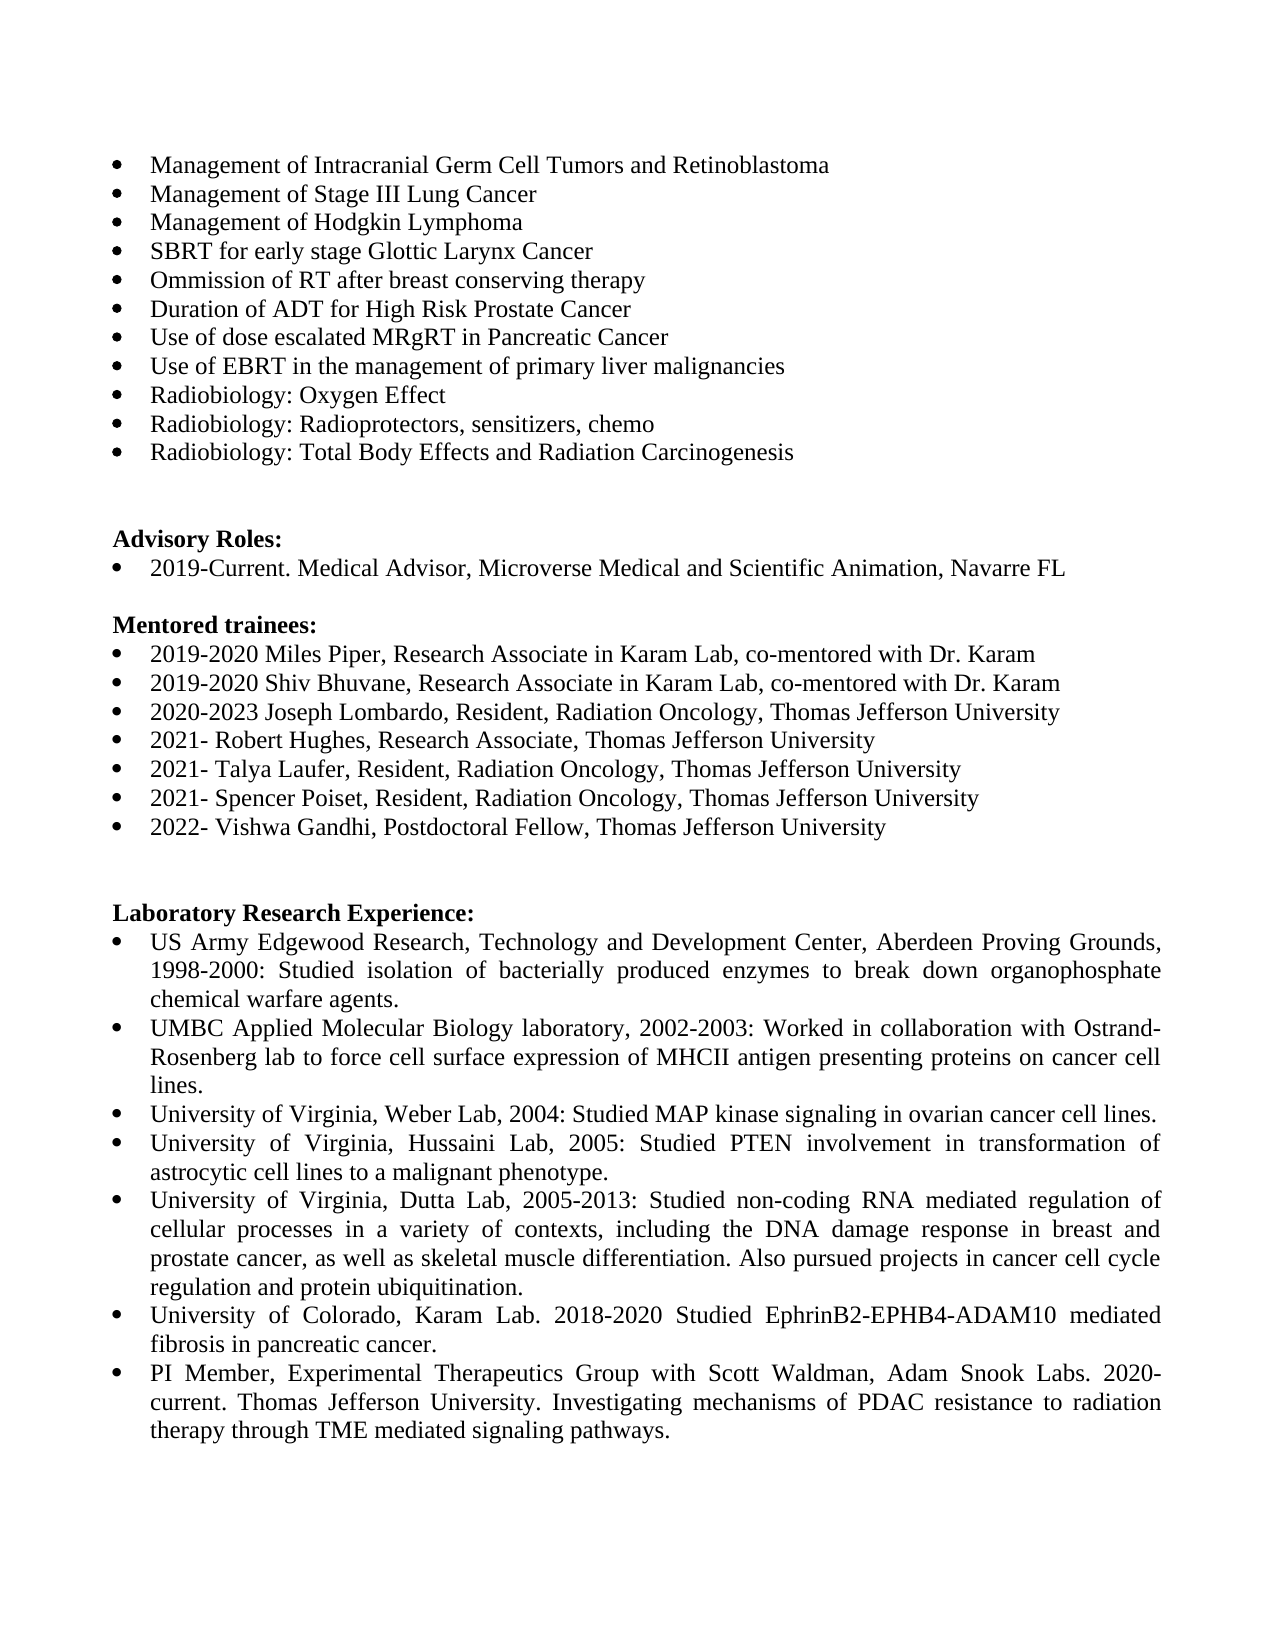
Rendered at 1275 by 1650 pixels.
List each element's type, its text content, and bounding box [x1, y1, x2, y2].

list Ommission of RT after breast conserving therapy [112, 265, 1162, 294]
text Mentored trainees: [112, 610, 1162, 639]
list Radiobiology: Oxygen Effect [112, 380, 1162, 409]
list Management of Stage III Lung Cancer [112, 179, 1162, 207]
list 2019-2020 Shiv Bhuvane, Research Associate in Karam Lab, co-mentored with Dr. Karam [112, 668, 1162, 697]
list PI Member, Experimental Therapeutics Group with Scott Waldman, Adam Snook Labs. 2020-current. Thomas Jefferson University. Investigating mechanisms of PDAC resistance to radiation therapy through TME mediated signaling pathways. [112, 1358, 1162, 1444]
list University of Virginia, Hussaini Lab, 2005: Studied PTEN involvement in transformation of astrocytic cell lines to a malignant phenotype. [112, 1128, 1162, 1185]
list Radiobiology: Total Body Effects and Radiation Carcinogenesis [112, 437, 1162, 466]
list 2021- Spencer Poiset, Resident, Radiation Oncology, Thomas Jefferson University [112, 783, 1162, 812]
list Management of Intracranial Germ Cell Tumors and Retinoblastoma [112, 150, 1162, 179]
list Radiobiology: Radioprotectors, sensitizers, chemo [112, 409, 1162, 437]
list University of Virginia, Dutta Lab, 2005-2013: Studied non-coding RNA mediated regulation of cellular processes in a variety of contexts, including the DNA damage response in breast and prostate cancer, as well as skeletal muscle differentiation. Also pursued projects in cancer cell cycle regulation and protein ubiquitination. [112, 1185, 1162, 1300]
list Use of EBRT in the management of primary liver malignancies [112, 351, 1162, 380]
text Advisory Roles: [112, 524, 1162, 553]
list 2021- Robert Hughes, Research Associate, Thomas Jefferson University [112, 725, 1162, 754]
list Duration of ADT for High Risk Prostate Cancer [112, 294, 1162, 322]
list 2020-2023 Joseph Lombardo, Resident, Radiation Oncology, Thomas Jefferson University [112, 697, 1162, 725]
list 2022- Vishwa Gandhi, Postdoctoral Fellow, Thomas Jefferson University [112, 812, 1162, 840]
list Management of Hodgkin Lymphoma [112, 207, 1162, 236]
text Laboratory Research Experience: [112, 898, 1162, 927]
list Use of dose escalated MRgRT in Pancreatic Cancer [112, 322, 1162, 351]
list UMBC Applied Molecular Biology laboratory, 2002-2003: Worked in collaboration with Ostrand-Rosenberg lab to force cell surface expression of MHCII antigen presenting proteins on cancer cell lines. [112, 1013, 1162, 1099]
list 2019-2020 Miles Piper, Research Associate in Karam Lab, co-mentored with Dr. Karam [112, 639, 1162, 668]
list University of Colorado, Karam Lab. 2018-2020 Studied EphrinB2-EPHB4-ADAM10 mediated fibrosis in pancreatic cancer. [112, 1300, 1162, 1358]
list 2021- Talya Laufer, Resident, Radiation Oncology, Thomas Jefferson University [112, 754, 1162, 783]
list SBRT for early stage Glottic Larynx Cancer [112, 236, 1162, 265]
list University of Virginia, Weber Lab, 2004: Studied MAP kinase signaling in ovarian cancer cell lines. [112, 1099, 1162, 1128]
list 2019-Current. Medical Advisor, Microverse Medical and Scientific Animation, Navarre FL [112, 553, 1162, 582]
list US Army Edgewood Research, Technology and Development Center, Aberdeen Proving Grounds, 1998-2000: Studied isolation of bacterially produced enzymes to break down organophosphate chemical warfare agents. [112, 927, 1162, 1013]
